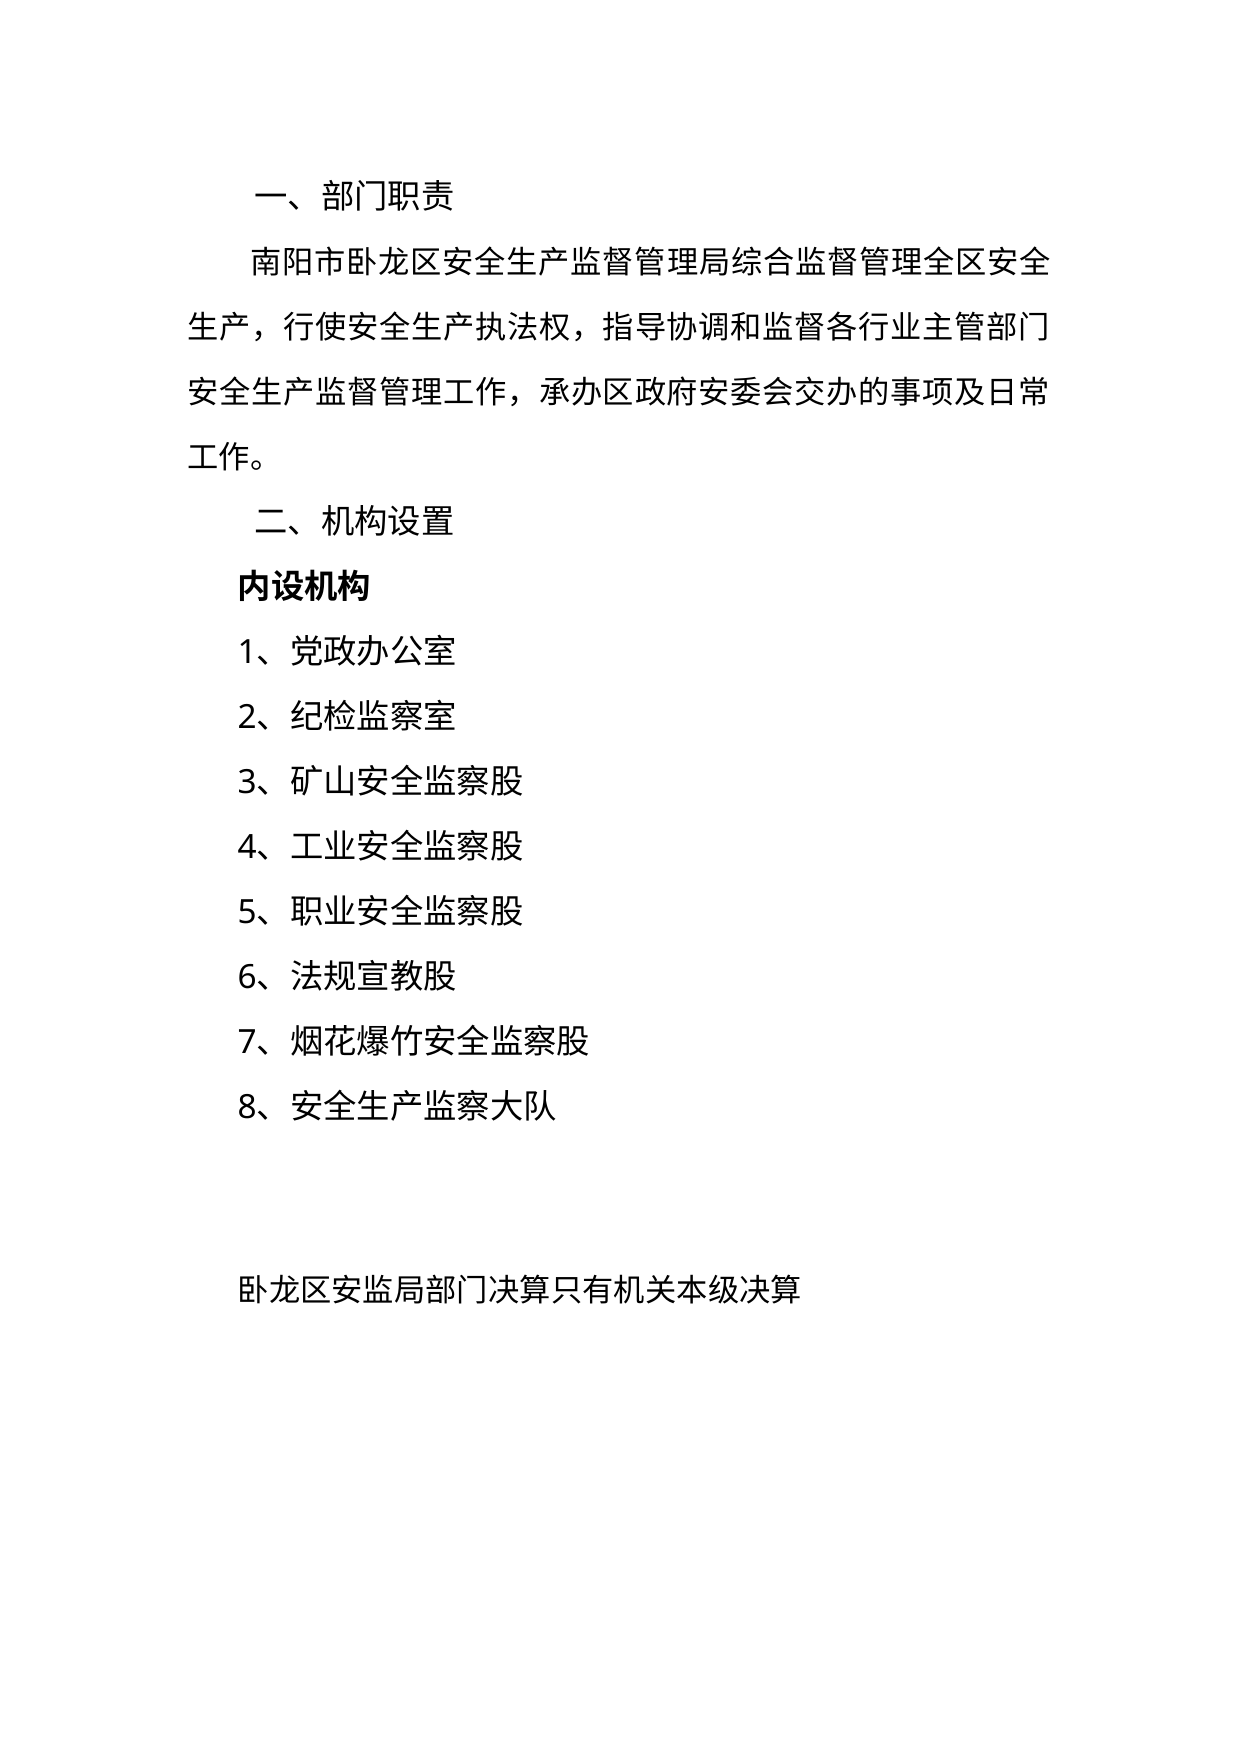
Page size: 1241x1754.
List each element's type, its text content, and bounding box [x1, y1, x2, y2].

text 南阳市卧龙区安全生产监督管理局综合监督管理全区安全生产，行使安全生产执法权，指导协调和监督各行业主管部门安全生产监督管理工作，承办区政府安委会交办的事项及日常工作。 [187, 227, 1053, 487]
text 内设机构 [187, 552, 1053, 617]
text 7、烟花爆竹安全监察股 [187, 1007, 1053, 1072]
text 6、法规宣教股 [187, 942, 1053, 1007]
text 二、机构设置 [187, 487, 1053, 552]
text 2、纪检监察室 [187, 682, 1053, 747]
text 3、矿山安全监察股 [187, 747, 1053, 812]
text 4、工业安全监察股 [187, 812, 1053, 877]
text 一、部门职责 [187, 162, 1053, 227]
text 5、职业安全监察股 [187, 877, 1053, 942]
text 1、党政办公室 [187, 617, 1053, 682]
text 8、安全生产监察大队 [187, 1072, 1053, 1137]
text 卧龙区安监局部门决算只有机关本级决算 [200, 1265, 1040, 1310]
